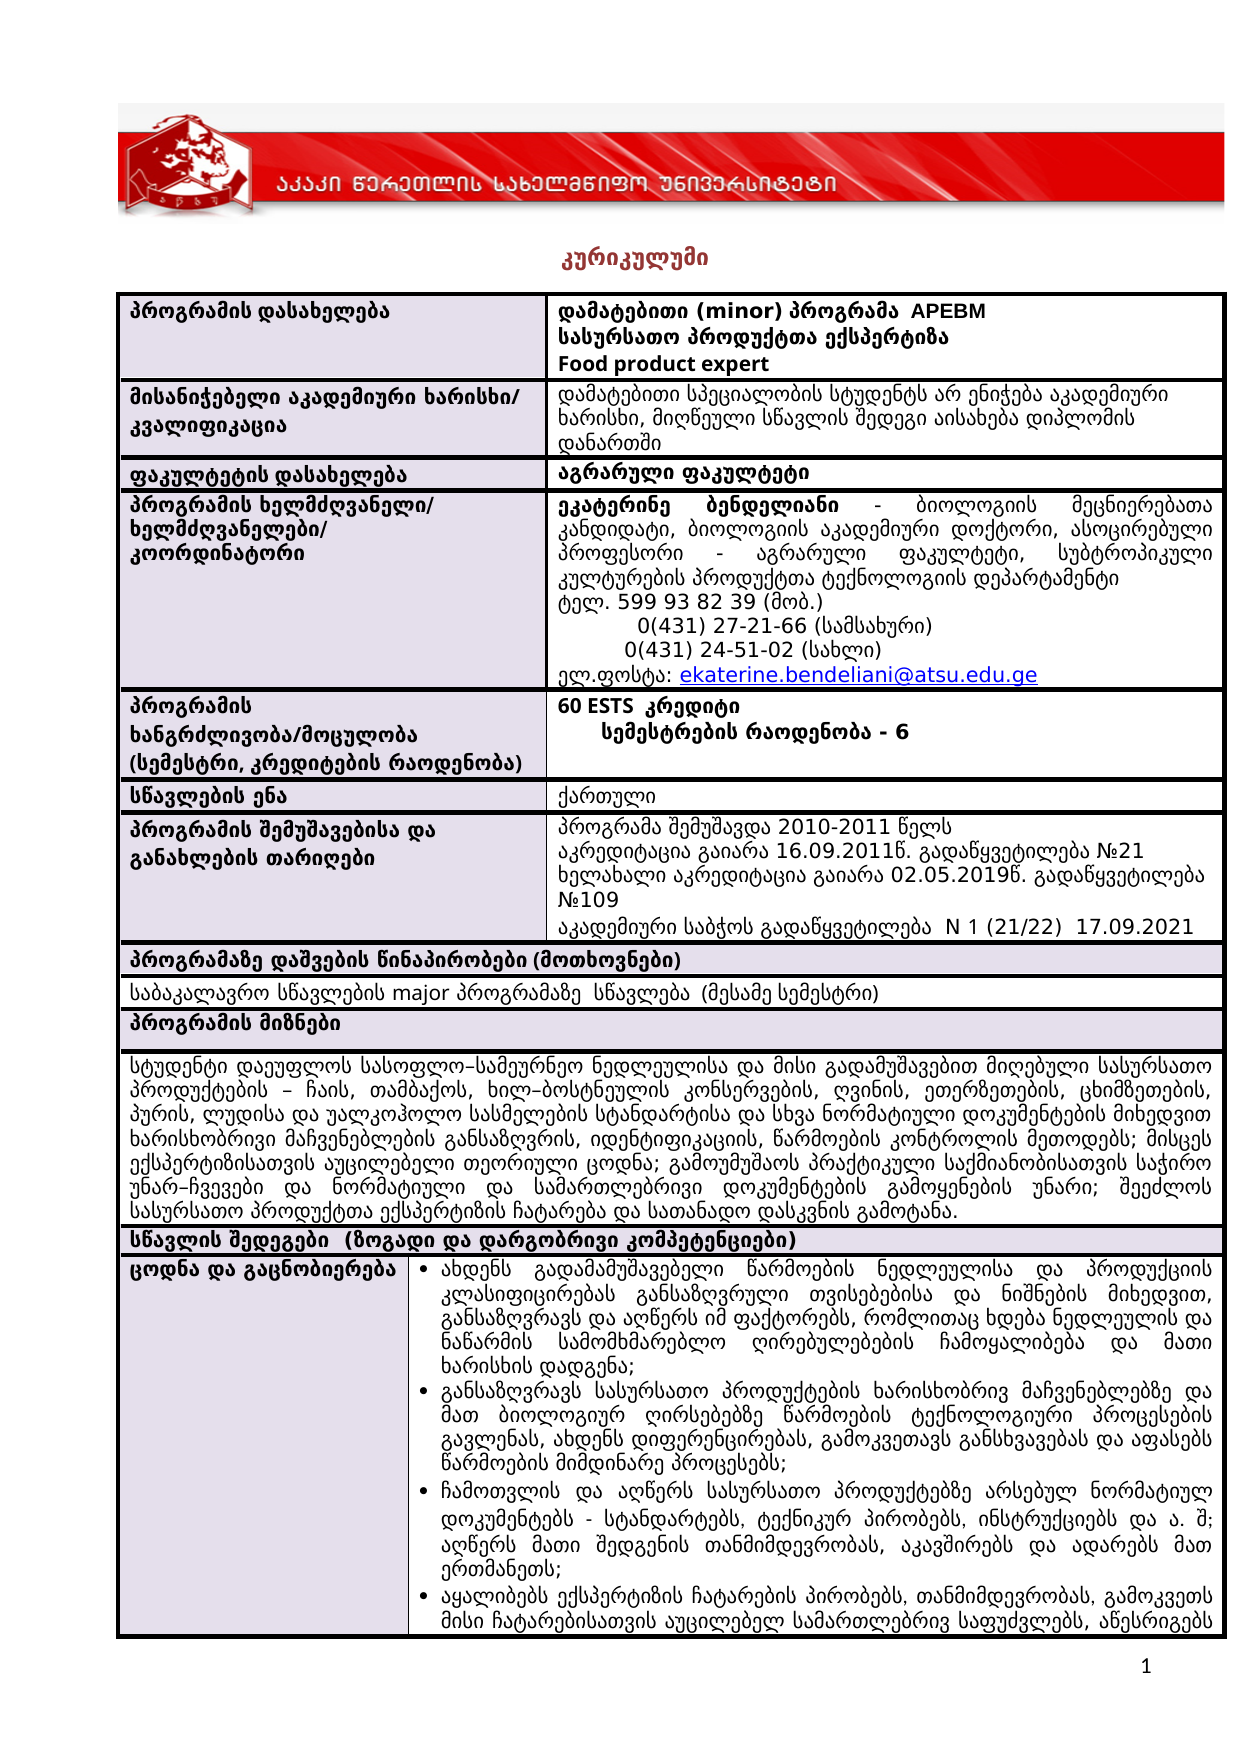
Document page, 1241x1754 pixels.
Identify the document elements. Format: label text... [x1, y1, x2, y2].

table_header დამატებითი (minor) პროგრამა APEBM სასურსათო პროდუქტთა ექსპერტიზა Food product expert [548, 296, 1222, 377]
table_cell პროგრამის მიზნები [120, 1008, 1222, 1049]
table_cell პროგრამა შემუშავდა 2010-2011 წელს აკრედიტაცია გაიარა 16.09.2011წ. გადაწყვეტილება №21 ხელახალი აკრედიტაცია გაიარა 02.05.2019წ. გადაწყვეტილება №109 აკადემიური საბჭოს გადაწყვეტილება N 1 (21/22) 17.09.2021 [547, 815, 1222, 940]
table_cell პროგრამის ხანგრძლივობა/მოცულობა (სემესტრი, კრედიტების რაოდენობა) [120, 688, 546, 777]
table_cell აგრარული ფაკულტეტი [548, 460, 1222, 488]
table_cell მისანიჭებელი აკადემიური ხარისხი/ კვალიფიკაცია [120, 379, 545, 455]
text კურიკულუმი [118, 244, 1152, 271]
table_cell სტუდენტი დაეუფლოს სასოფლო–სამეურნეო ნედლეულისა და მისი გადამუშავებით მიღებული სასურსათო პროდუქტების – ჩაის, თამბაქოს, ხილ–ბოსტნეულის კონსერვების, ღვინის, ეთერზეთების, ცხიმზეთების, პურის, ლუდისა და უალკოჰოლო სასმელების სტანდარტისა და სხვა ნორმატიული დოკუმენტების მიხედვით ხარისხობრივი მაჩვენებლების განსაზღვრის, იდენტიფიკაციის, წარმოების კონტროლის მეთოდებს; მისცეს ექსპერტიზისათვის აუცილებელი თეორიული ცოდნა; გამოუმუშაოს პრაქტიკული საქმიანობისათვის საჭირო უნარ–ჩვევები და ნორმატიული და სამართლებრივი დოკუმენტების გამოყენების უნარი; შეეძლოს სასურსათო პროდუქტთა ექსპერტიზის ჩატარება და სათანადო დასკვნის გამოტანა. [120, 1050, 1222, 1224]
table_cell სწავლების ენა [120, 778, 546, 810]
table_cell პროგრამის ხელმძღვანელი/ ხელმძღვანელები/ კოორდინატორი [120, 489, 545, 687]
picture [118, 103, 1225, 224]
table_cell სწავლის შედეგები (ზოგადი და დარგობრივი კომპეტენციები) [120, 1225, 1222, 1253]
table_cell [409, 1257, 1222, 1634]
table_cell საბაკალავრო სწავლების major პროგრამაზე სწავლება (მესამე სემესტრი) [120, 975, 1222, 1007]
table_cell ეკატერინე ბენდელიანი - ბიოლოგიის მეცნიერებათა კანდიდატი, ბიოლოგიის აკადემიური დოქტორი, ასოცირებული პროფესორი - აგრარული ფაკულტეტი, სუბტროპიკული კულტურების პროდუქტთა ტექნოლოგიის დეპარტამენტი ტელ. 599 93 82 39 (მობ.) 0(431) 27-21-66 (სამსახური) 0(431) 24-51-02 (სახლი) ელ.ფოსტა: ekaterine.bendeliani@atsu.edu.ge [548, 493, 1222, 687]
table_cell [120, 1254, 408, 1634]
table_cell პროგრამაზე დაშვების წინაპირობები (მოთხოვნები) [120, 941, 1222, 973]
table_cell პროგრამის შემუშავებისა და განახლების თარიღები [120, 811, 546, 940]
table_cell 60 ESTS კრედიტი სემესტრების რაოდენობა - 6 [547, 692, 1222, 777]
table_cell ქართული [547, 782, 1222, 810]
table_header პროგრამის დასახელება [120, 296, 545, 377]
table_cell ფაკულტეტის დასახელება [120, 456, 545, 488]
table_cell დამატებითი სპეციალობის სტუდენტს არ ენიჭება აკადემიური ხარისხი, მიღწეული სწავლის შედეგი აისახება დიპლომის დანართში [548, 382, 1222, 455]
